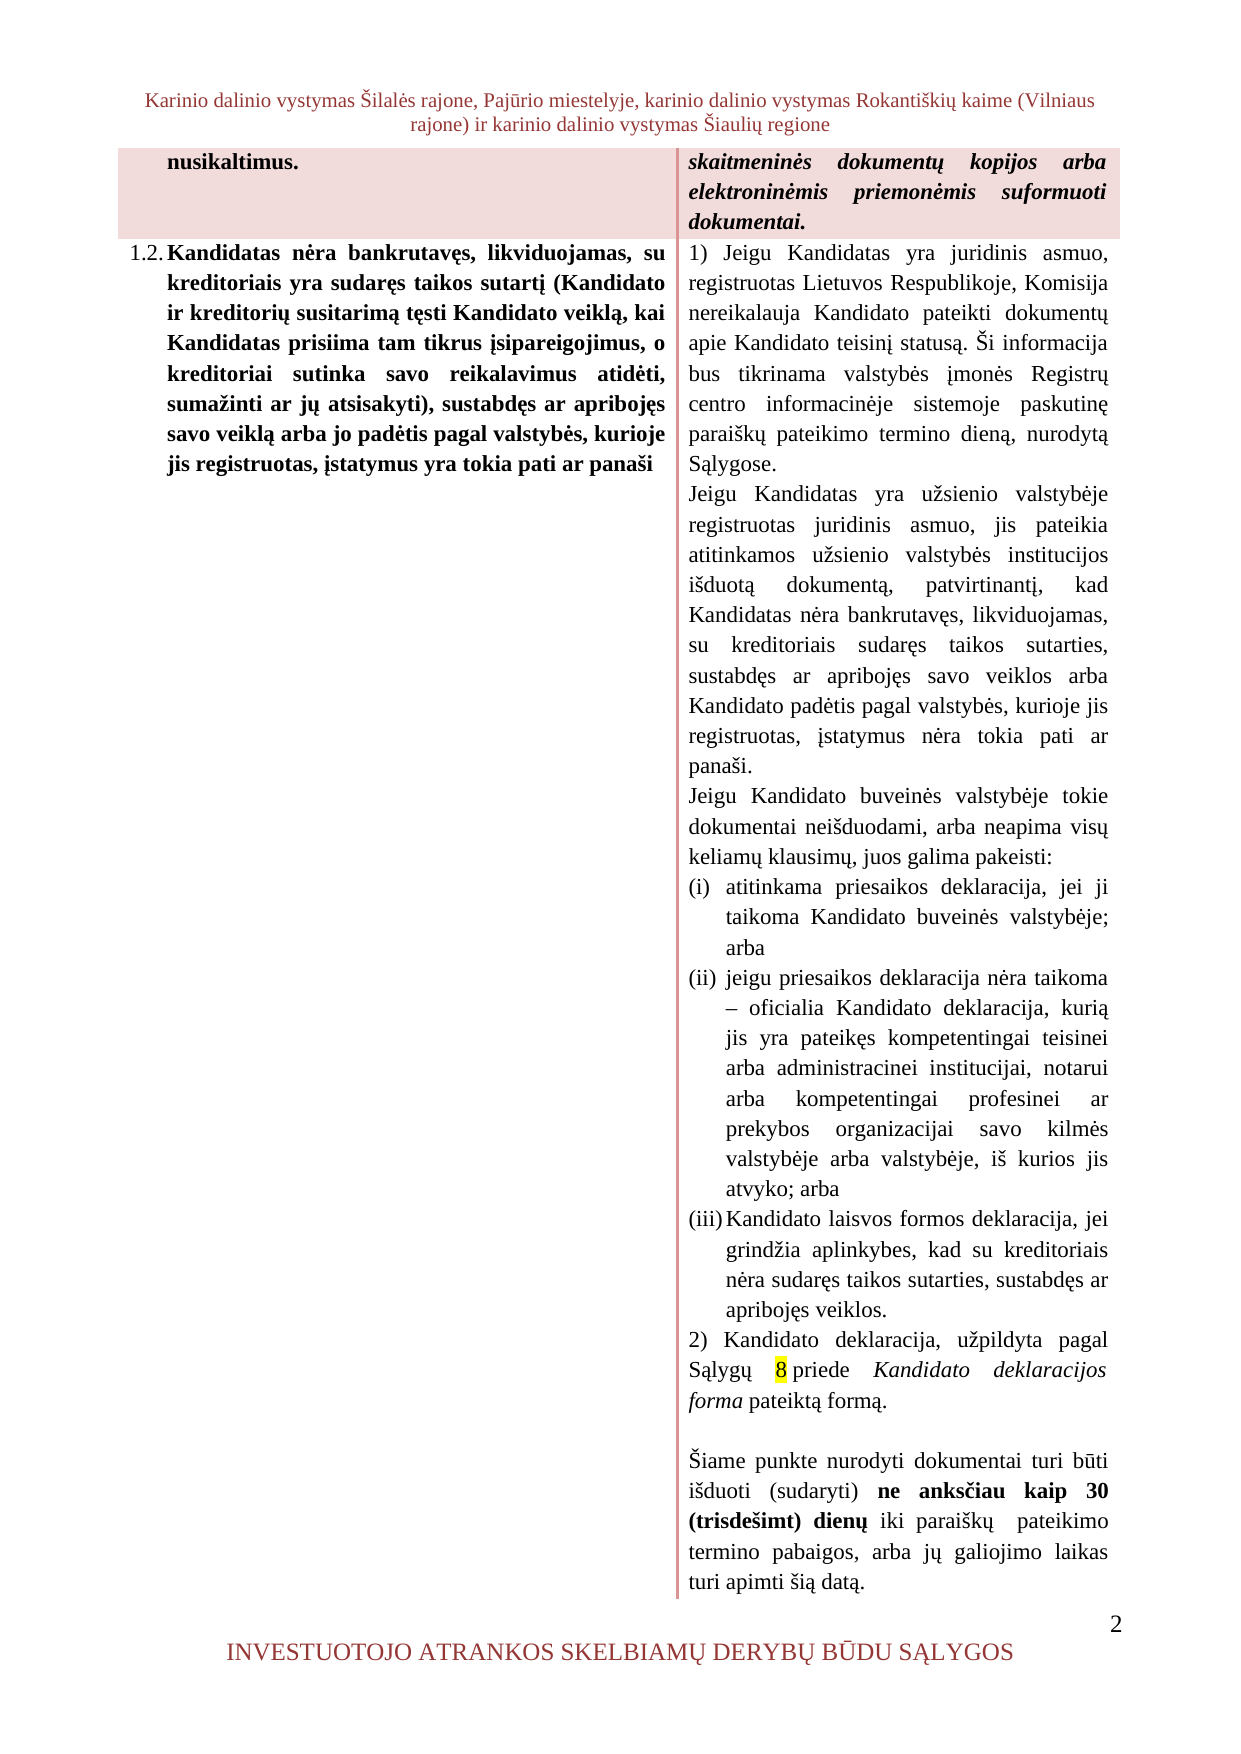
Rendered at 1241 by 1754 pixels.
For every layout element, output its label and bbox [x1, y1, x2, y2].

table_cell [118, 239, 676, 1598]
table_cell [679, 239, 1120, 1598]
table_cell [679, 148, 1120, 239]
table_cell [118, 148, 676, 239]
